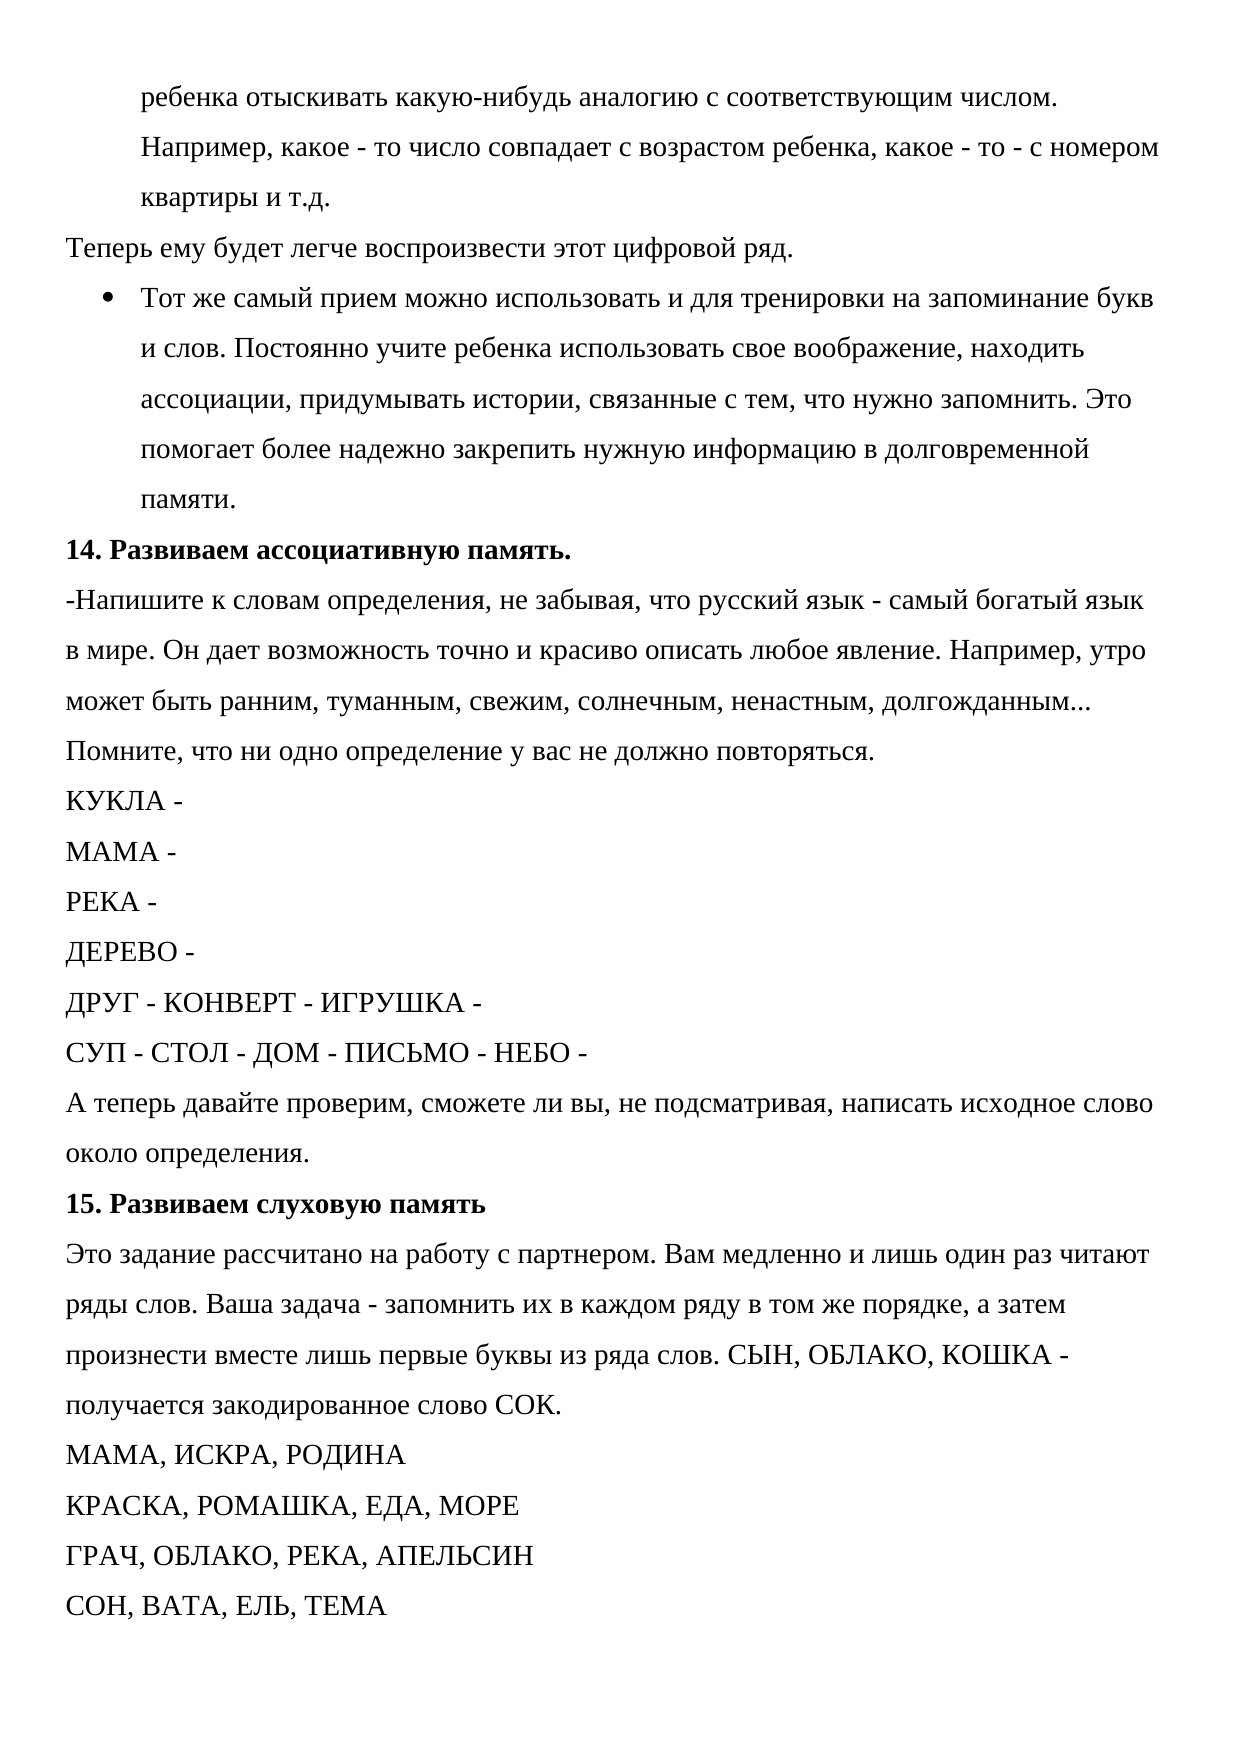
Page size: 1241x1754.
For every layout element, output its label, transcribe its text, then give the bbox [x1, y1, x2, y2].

text КУКЛА - [65, 783, 1164, 817]
text СУП - СТОЛ - ДОМ - ПИСЬМО - НЕБО - [65, 1035, 1164, 1068]
text РЕКА - [65, 884, 1164, 918]
text ДРУГ - КОНВЕРТ - ИГРУШКА - [65, 985, 1164, 1018]
text А теперь давайте проверим, сможете ли вы, не подсматривая, написать исходное слово около определения. [65, 1085, 1164, 1169]
text ДЕРЕВО - [65, 934, 1164, 968]
text МАМА, ИСКРА, РОДИНА [65, 1437, 1164, 1471]
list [103, 79, 1164, 213]
text ГРАЧ, ОБЛАКО, РЕКА, АПЕЛЬСИН [65, 1538, 1164, 1572]
text 15. Развиваем слуховую память [65, 1186, 1164, 1219]
text МАМА - [65, 834, 1164, 867]
text 14. Развиваем ассоциативную память. [65, 532, 1164, 565]
text Это задание рассчитано на работу с партнером. Вам медленно и лишь один раз читают ряды слов. Ваша задача - запомнить их в каждом ряду в том же порядке, а затем произнести вместе лишь первые буквы из ряда слов. СЫН, ОБЛАКО, КОШКА - получается закодированное слово СОК. [65, 1236, 1164, 1421]
text КРАСКА, РОМАШКА, ЕДА, МОРЕ [65, 1488, 1164, 1521]
text Теперь ему будет легче воспроизвести этот цифровой ряд. [65, 230, 1164, 263]
list Тот же самый прием можно использовать и для тренировки на запоминание букв и слов. Постоянно учите ребенка использовать свое воображение, находить ассоциации, придумывать истории, связанные с тем, что нужно запомнить. Это помогает более надежно закрепить нужную информацию в долговременной памяти. [103, 280, 1164, 515]
text -Напишите к словам определения, не забывая, что русский язык - самый богатый язык в мире. Он дает возможность точно и красиво описать любое явление. Например, утро может быть ранним, туманным, свежим, солнечным, ненастным, долгожданным... Помните, что ни одно определение у вас не должно повторяться. [65, 582, 1164, 767]
text СОН, ВАТА, ЕЛЬ, ТЕМА [65, 1588, 1164, 1622]
